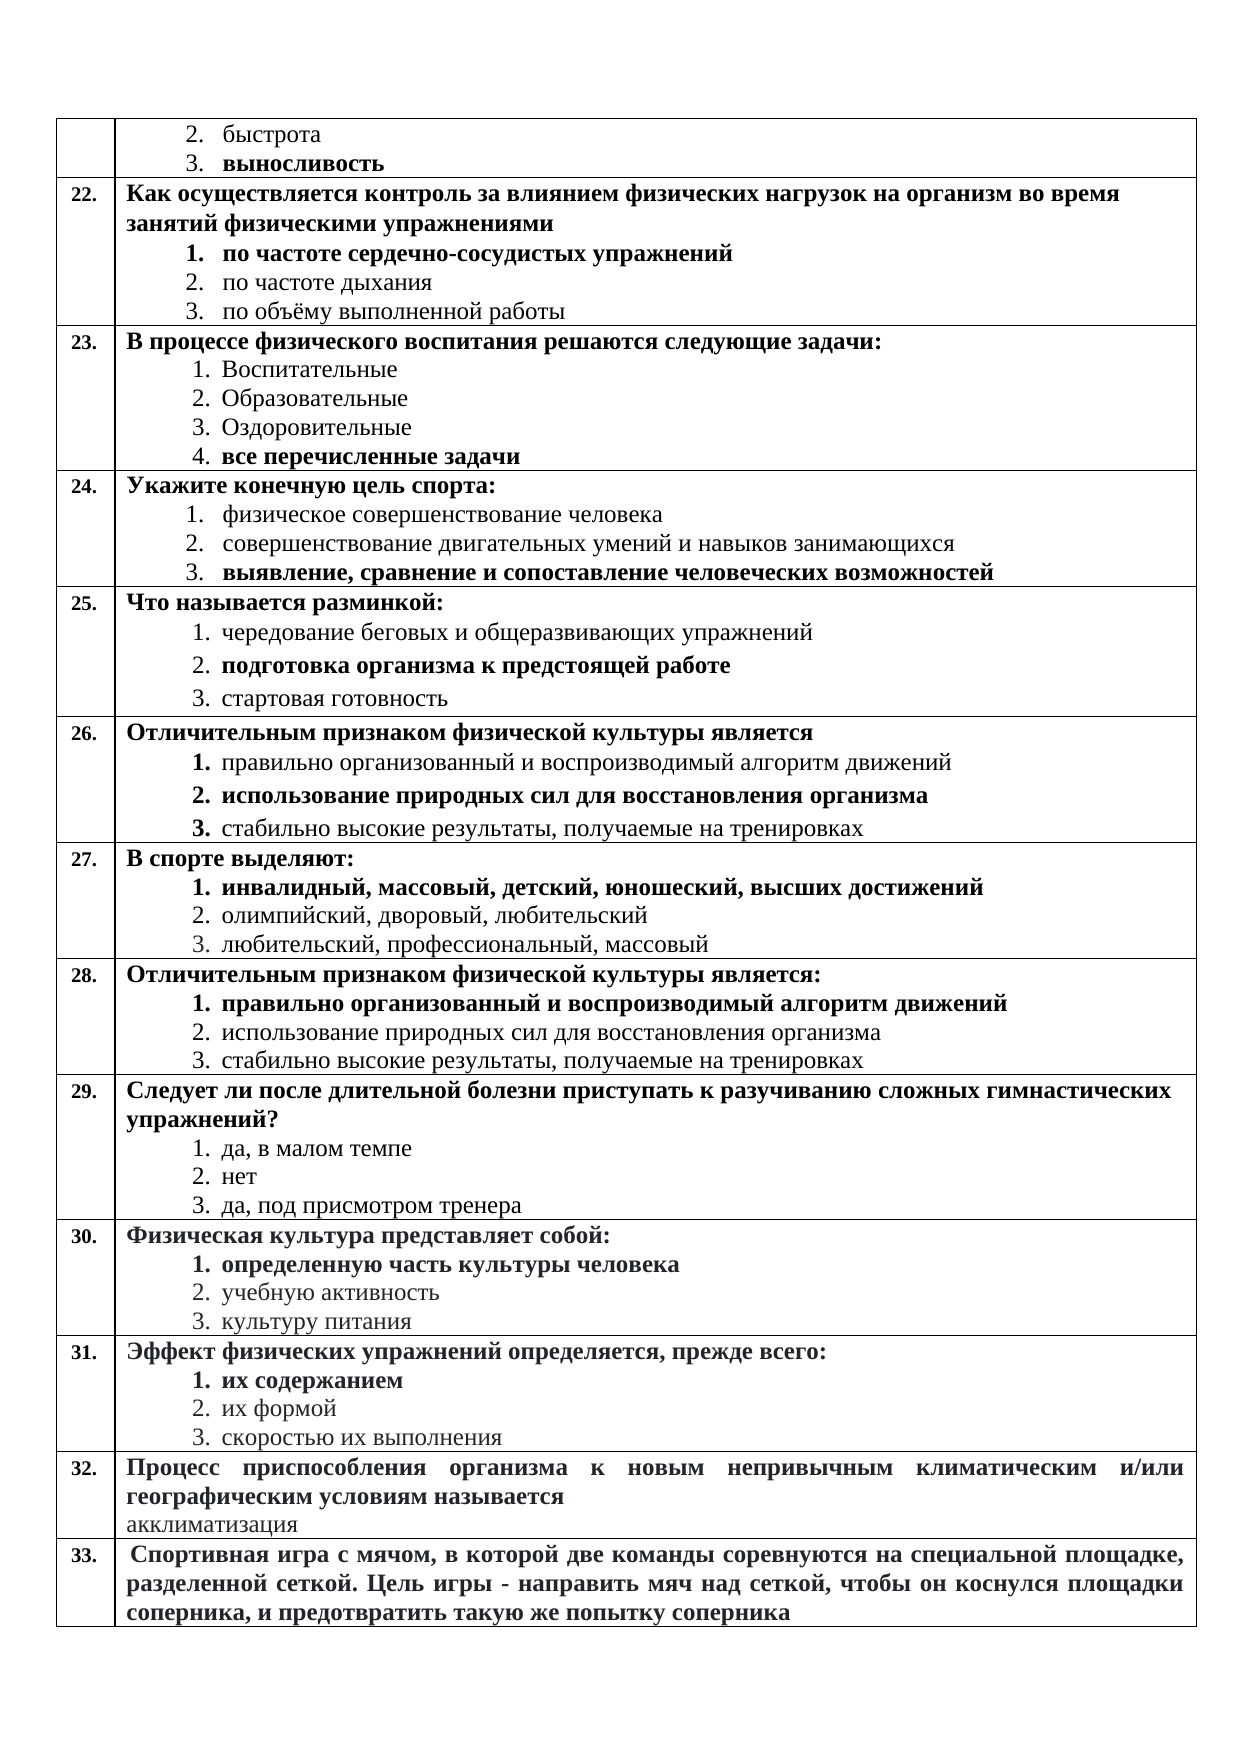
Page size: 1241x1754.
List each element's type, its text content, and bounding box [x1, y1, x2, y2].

table_cell [57, 119, 114, 177]
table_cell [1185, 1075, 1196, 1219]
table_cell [116, 119, 1196, 177]
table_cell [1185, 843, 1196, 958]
table_cell [57, 326, 114, 469]
table_cell [57, 471, 114, 586]
table_cell [57, 1336, 114, 1451]
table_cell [116, 1539, 1196, 1626]
table_cell Эффект физических упражнений определяется, прежде всего: их содержанием их формой скоростью их выполнения [116, 1336, 192, 1451]
table_cell [57, 717, 114, 842]
table_cell [57, 587, 114, 716]
table_cell [57, 178, 114, 325]
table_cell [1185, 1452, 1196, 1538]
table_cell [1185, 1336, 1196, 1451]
table_cell Следует ли после длительной болезни приступать к разучиванию сложных гимнастических упражнений? да, в малом темпе нет да, под присмотром тренера [116, 1075, 192, 1219]
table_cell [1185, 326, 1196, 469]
table_cell [57, 1075, 114, 1219]
table_cell Отличительным признаком физической культуры является правильно организованный и воспроизводимый алгоритм движений использование природных сил для восстановления организма стабильно высокие результаты, получаемые на тренировках [116, 717, 1196, 842]
table_cell Как осуществляется контроль за влиянием физических нагрузок на организм во время занятий физическими упражнениями по частоте сердечно-сосудистых упражнений по частоте дыхания по объёму выполненной работы [116, 178, 1196, 325]
table_cell [57, 1452, 114, 1538]
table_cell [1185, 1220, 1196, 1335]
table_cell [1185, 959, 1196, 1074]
table_cell [57, 843, 114, 958]
table_cell Что называется разминкой: чередование беговых и общеразвивающих упражнений подготовка организма к предстоящей работе стартовая готовность [116, 587, 1196, 716]
table_cell [57, 1220, 114, 1335]
table_cell Физическая культура представляет собой: определенную часть культуры человека учебную активность культуру питания [116, 1220, 192, 1335]
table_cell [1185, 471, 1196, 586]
table_cell В процессе физического воспитания решаются следующие задачи: Воспитательные Образовательные Оздоровительные все перечисленные задачи [116, 326, 192, 469]
table_cell [57, 1539, 114, 1626]
table_cell [57, 959, 114, 1074]
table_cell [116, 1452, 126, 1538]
